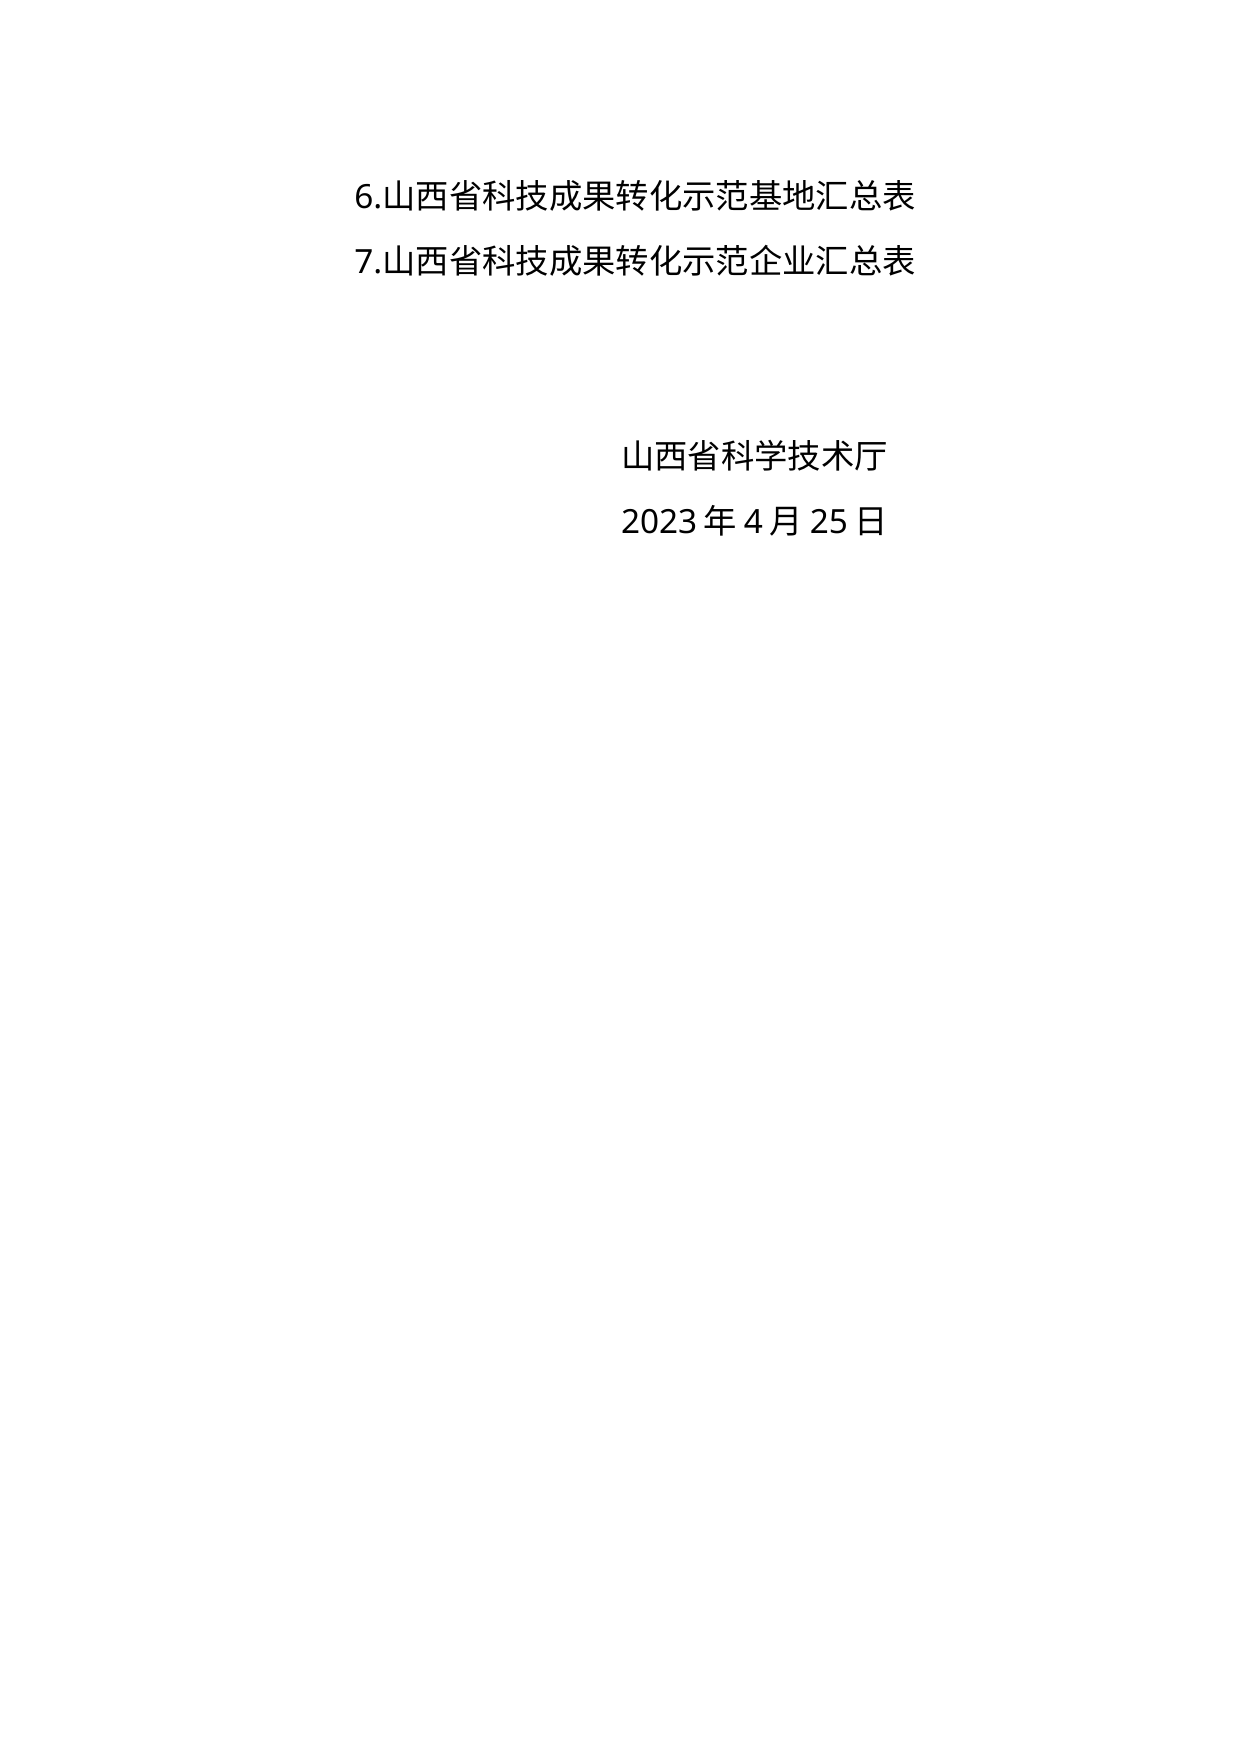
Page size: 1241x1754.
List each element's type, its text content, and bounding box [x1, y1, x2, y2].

text 7.山西省科技成果转化示范企业汇总表 [187, 227, 1053, 292]
text 6.山西省科技成果转化示范基地汇总表 [187, 162, 1053, 227]
text 山西省科学技术厅 [187, 422, 1053, 487]
text 2023年4月25日 [187, 487, 1053, 552]
